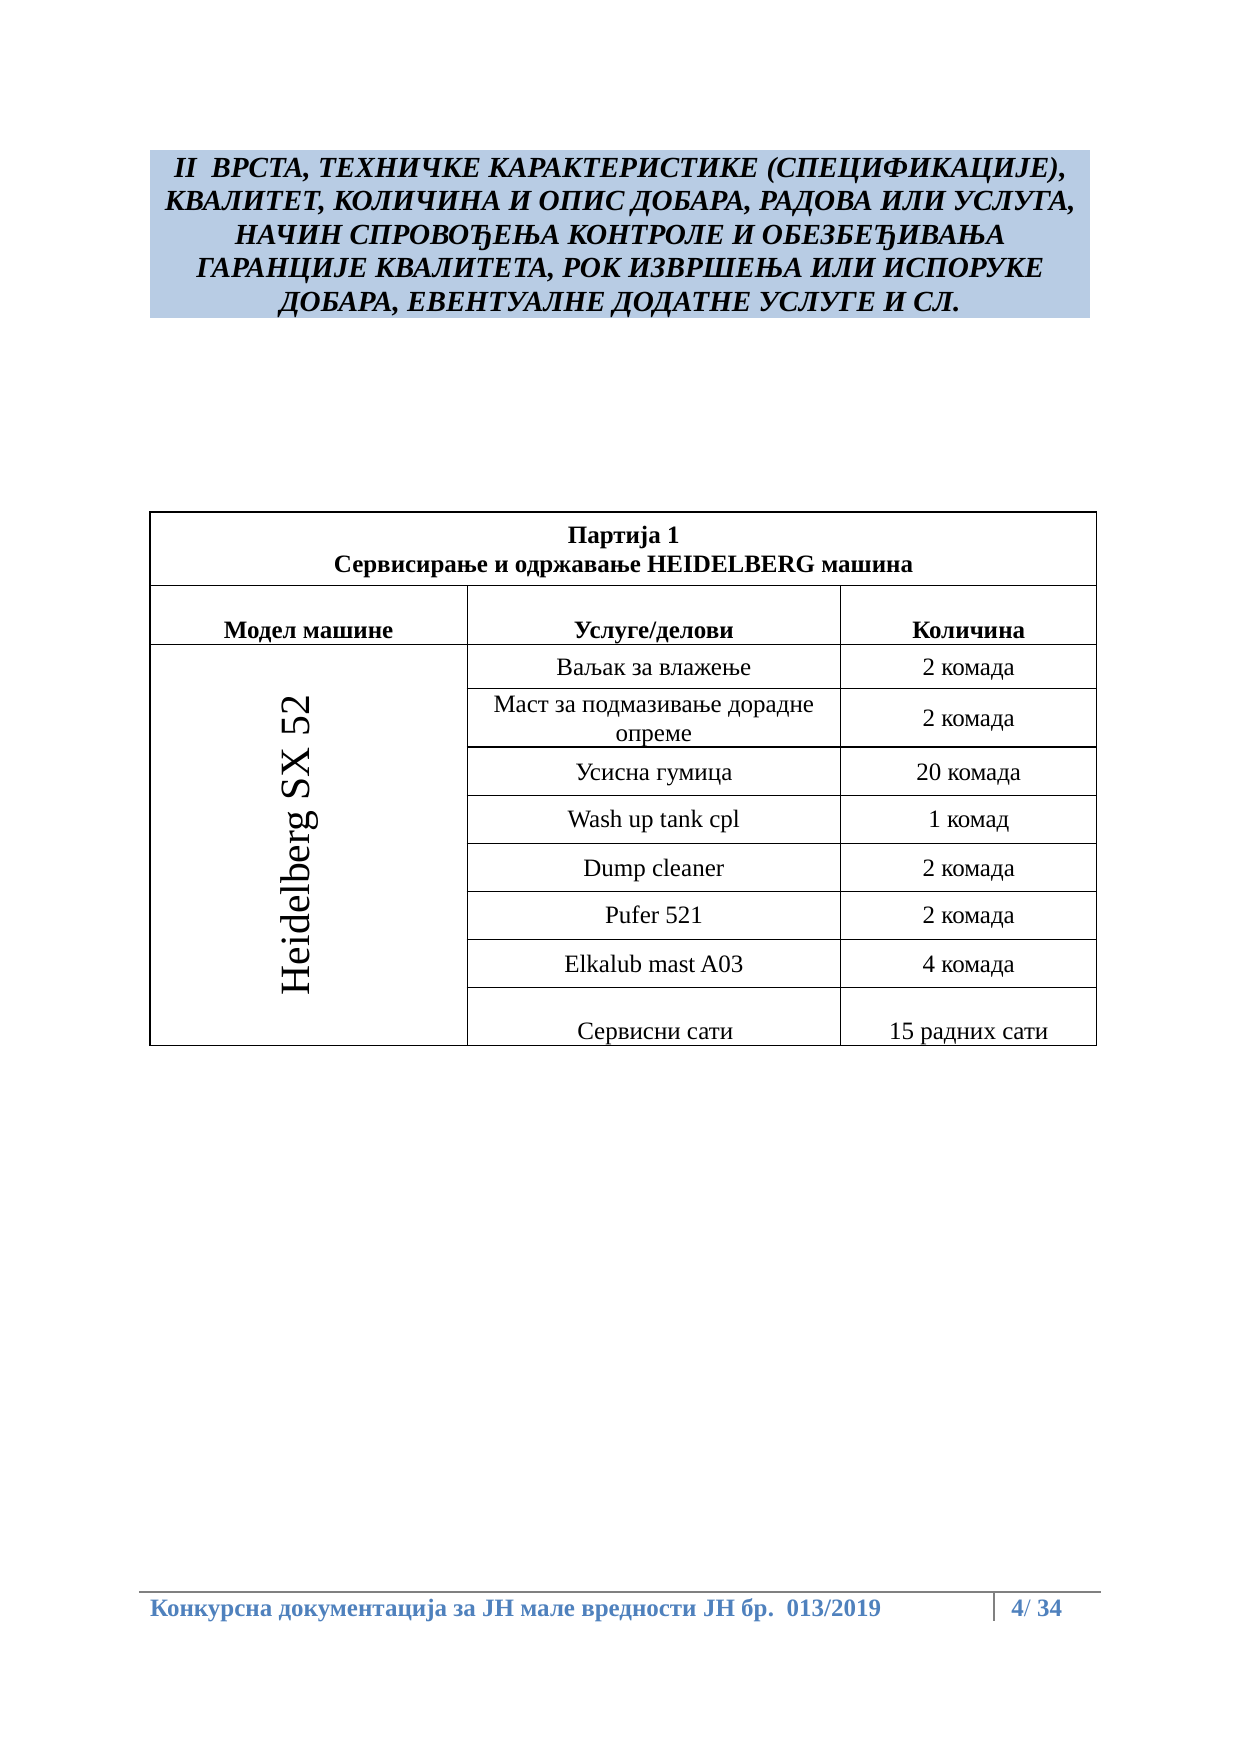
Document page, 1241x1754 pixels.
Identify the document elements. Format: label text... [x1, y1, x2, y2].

table_cell Маст за подмазивање дорадне опреме [468, 689, 840, 746]
table_cell Услуге/делови [468, 586, 840, 644]
table_cell Количина [841, 586, 1096, 644]
table_cell Сервисни сати [468, 988, 840, 1045]
table_cell Heidelberg SX 52 [151, 645, 467, 1045]
table_cell 4 комада [841, 940, 1096, 987]
table_cell 15 радних сати [841, 988, 1096, 1045]
table_cell 2 комада [841, 689, 1096, 746]
table_cell 2 комадa [841, 844, 1096, 891]
table_cell 2 комада [841, 645, 1096, 688]
table_cell 1 комад [841, 796, 1096, 842]
table_cell Wash up tank cpl [468, 796, 840, 842]
table_cell Модел машине [151, 586, 467, 644]
table_cell Pufer 521 [468, 892, 840, 938]
table_cell Elkalub mast A03 [468, 940, 840, 987]
table_cell 20 комада [841, 748, 1096, 794]
subtitle II ВРСТА, ТЕХНИЧКЕ КАРАКТЕРИСТИКЕ (СПЕЦИФИКАЦИЈЕ), КВАЛИТЕТ, КОЛИЧИНА И ОПИС ДОБАРА, РАДОВА ИЛИ УСЛУГА, НАЧИН СПРОВОЂЕЊА КОНТРОЛЕ И ОБЕЗБЕЂИВАЊА ГАРАНЦИЈЕ КВАЛИТЕТА, РОК ИЗВРШЕЊА ИЛИ ИСПОРУКЕ ДОБАРА, ЕВЕНТУАЛНЕ ДОДАТНЕ УСЛУГЕ И СЛ. [150, 150, 1090, 318]
table_header Партија 1 Сервисирање и одржавање HEIDELBERG машина [151, 513, 1096, 585]
table_cell Усисна гумица [468, 748, 840, 794]
table_cell Dump cleaner [468, 844, 840, 891]
table_cell 2 комада [841, 892, 1096, 938]
table_cell Ваљак за влажење [468, 645, 840, 688]
